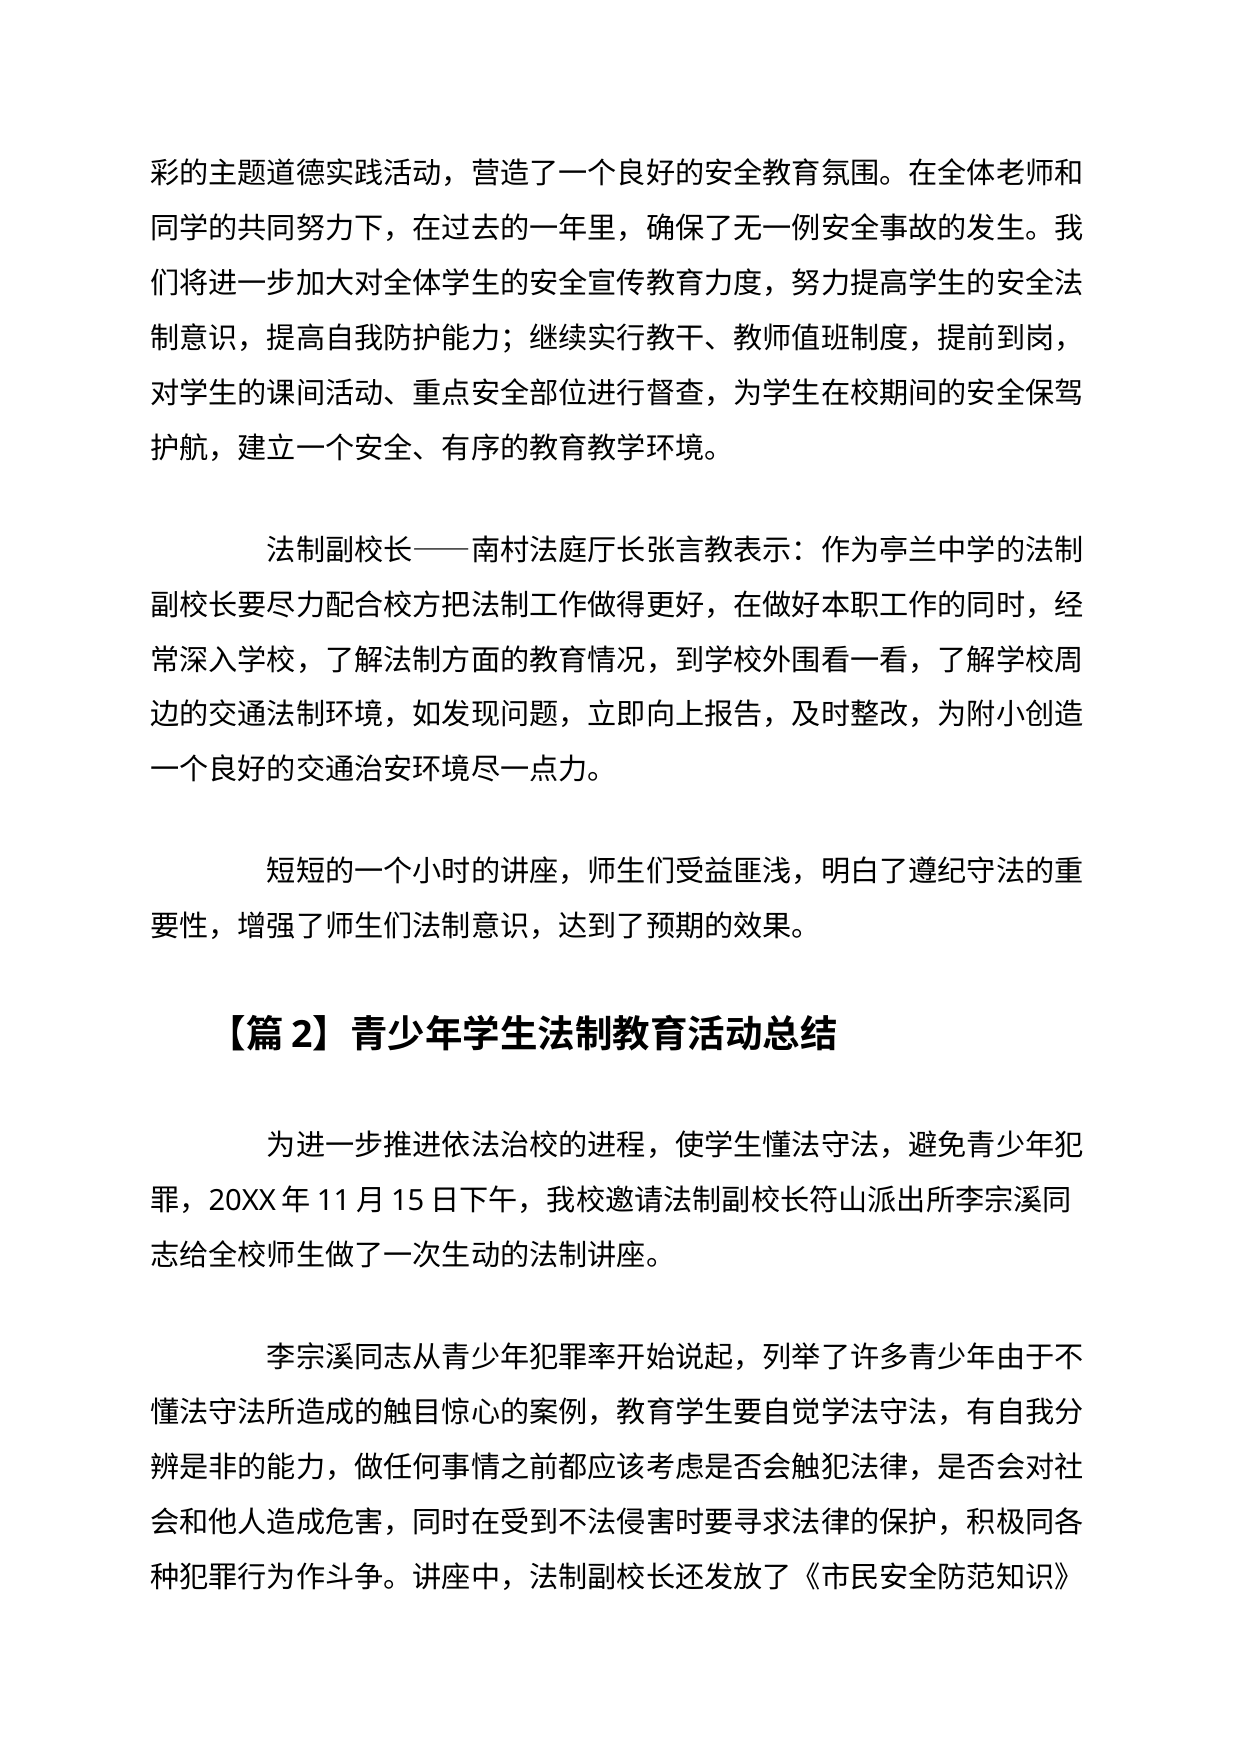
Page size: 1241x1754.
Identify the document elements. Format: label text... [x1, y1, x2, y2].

text 短短的一个小时的讲座，师生们受益匪浅，明白了遵纪守法的重要性，增强了师生们法制意识，达到了预期的效果。 [150, 848, 1090, 945]
text 为进一步推进依法治校的进程，使学生懂法守法，避免青少年犯罪，20XX年11月15日下午，我校邀请法制副校长符山派出所李宗溪同志给全校师生做了一次生动的法制讲座。 [150, 1122, 1090, 1274]
text 法制副校长——南村法庭厅长张言教表示：作为亭兰中学的法制副校长要尽力配合校方把法制工作做得更好，在做好本职工作的同时，经常深入学校，了解法制方面的教育情况，到学校外围看一看，了解学校周边的交通法制环境，如发现问题，立即向上报告，及时整改，为附小创造一个良好的交通治安环境尽一点力。 [150, 526, 1090, 788]
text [150, 150, 1090, 467]
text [150, 1333, 1090, 1595]
text 【篇2】青少年学生法制教育活动总结 [150, 1004, 1090, 1059]
